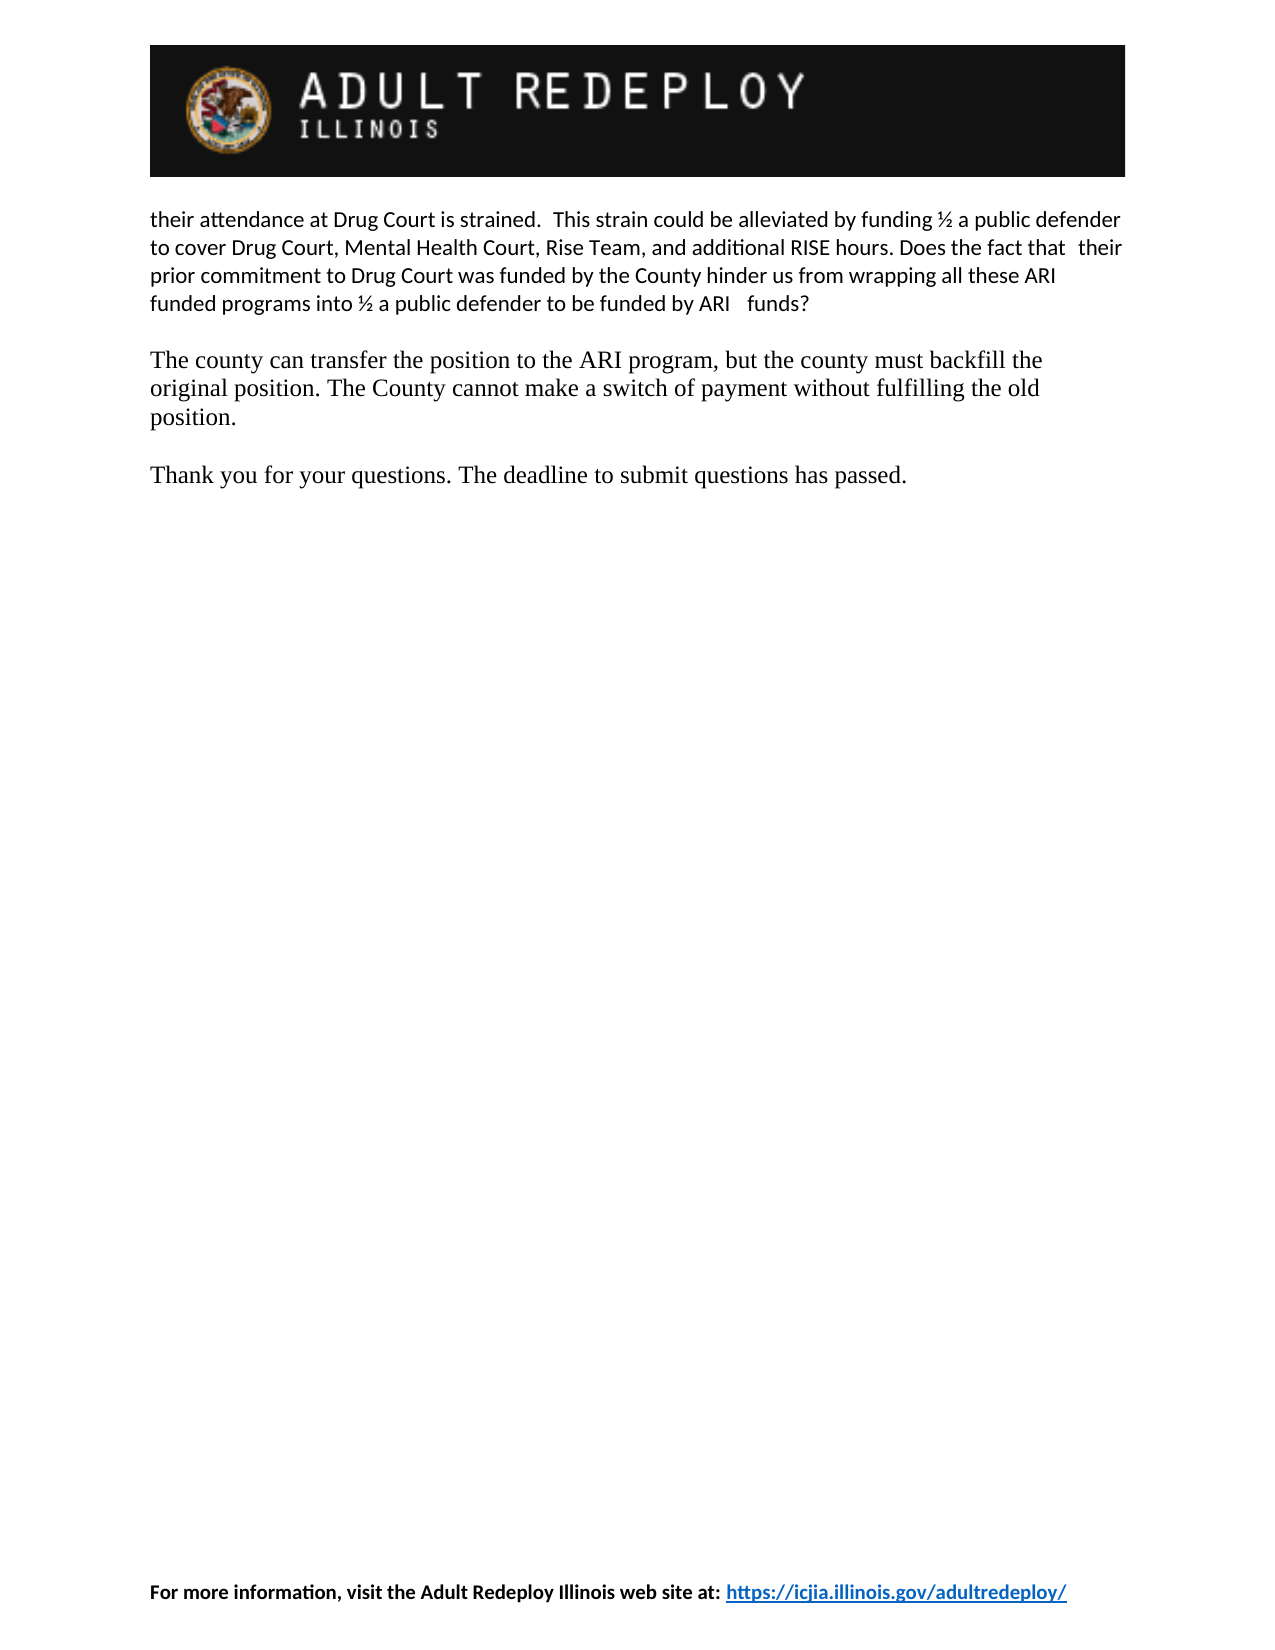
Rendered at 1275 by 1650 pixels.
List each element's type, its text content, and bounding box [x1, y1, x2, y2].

text Thank you for your questions. The deadline to submit questions has passed. [150, 460, 1125, 488]
text The county can transfer the position to the ARI program, but the county must backfill the original position. The County cannot make a switch of payment without fulfilling the old position. [150, 345, 1125, 431]
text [150, 205, 1125, 345]
